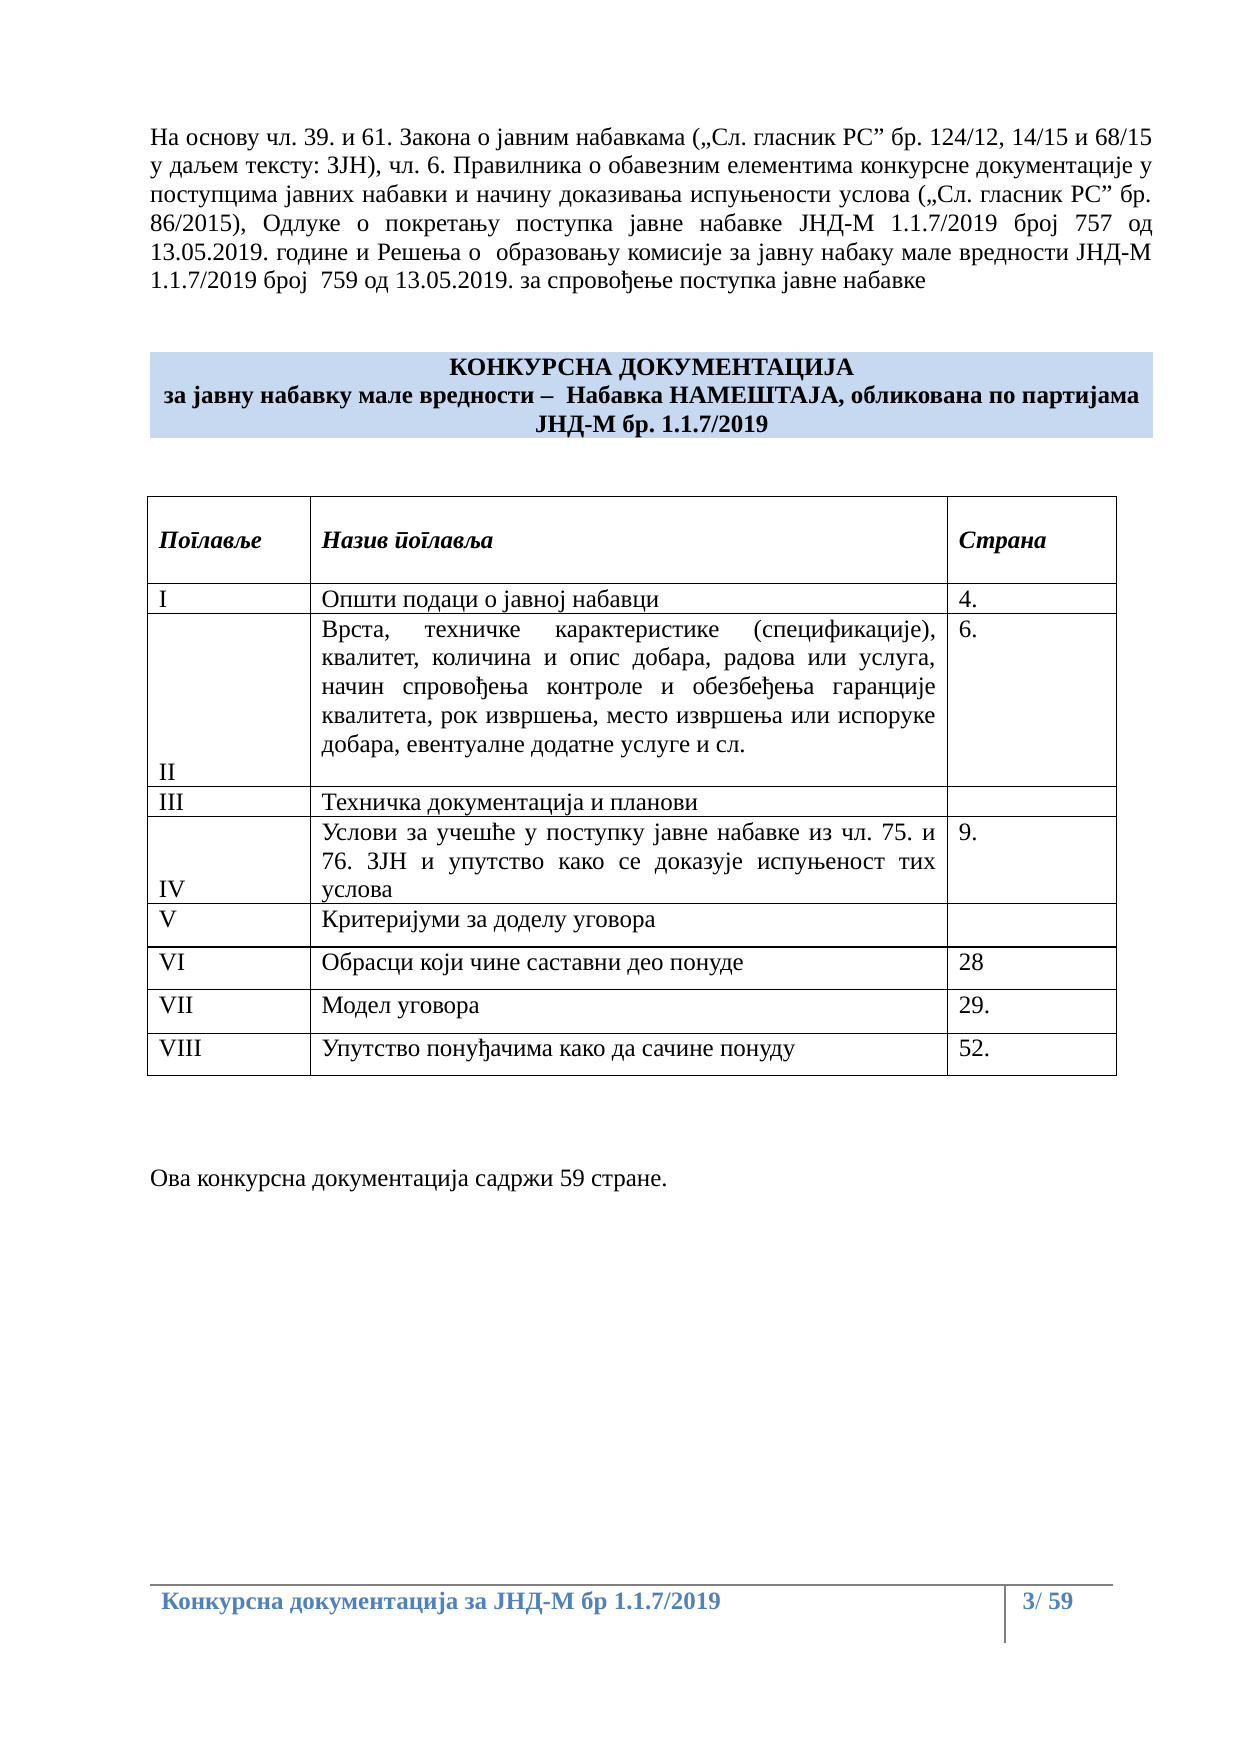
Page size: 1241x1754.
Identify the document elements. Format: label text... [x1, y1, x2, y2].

table_cell Обрасци који чине саставни део понуде [311, 948, 947, 989]
text за јавну набавку мале вредности – Набавка НАМЕШТАЈА, обликована по партијама [150, 381, 1153, 409]
table_cell Услови за учешће у поступку јавне набавке из чл. 75. и 76. ЗЈН и упутство како се доказује испуњеност тих услова [311, 817, 947, 903]
table_cell III [148, 787, 310, 816]
text КОНКУРСНА ДОКУМЕНТАЦИЈА [150, 352, 1153, 381]
table_header Поглавље [148, 497, 310, 583]
table_cell II [148, 614, 310, 786]
table_cell VI [148, 948, 310, 989]
table_cell 28 [948, 948, 1116, 989]
table_cell Врста, техничке карактеристике (спецификације), квалитет, количина и опис добара, радова или услуга, начин спровођења контроле и обезбеђења гаранције квалитета, рок извршења, место извршења или испoруке добара, евентуалне додатне услуге и сл. [311, 614, 947, 786]
table_cell Модел уговора [311, 990, 947, 1032]
table_cell V [148, 904, 310, 946]
table_cell IV [148, 817, 310, 903]
table_cell VIII [148, 1034, 310, 1075]
text Ова конкурсна документација садржи 59 стране. [150, 1163, 1153, 1191]
table_cell 6. [948, 614, 1116, 786]
table_cell Општи подаци о јавној набавци [311, 584, 947, 613]
table_cell [948, 904, 1116, 946]
table_header Назив поглавља [311, 497, 947, 583]
table_cell VII [148, 990, 310, 1032]
table_cell [948, 787, 1116, 816]
table_cell Техничка документација и планови [311, 787, 947, 816]
table_cell Критеријуми за доделу уговора [311, 904, 947, 946]
table_header Страна [948, 497, 1116, 583]
text На основу чл. 39. и 61. Закона о јавним набавкама („Сл. гласник РС” бр. 124/12, 14/15 и 68/15 у даљем тексту: ЗЈН), чл. 6. Правилника о обавезним елементима конкурсне документације у поступцима јавних набавки и начину доказивања испуњености услова („Сл. гласник РС” бр. 86/2015), Одлуке о покретању поступка јавне набавке ЈНД-М 1.1.7/2019 број 757 од 13.05.2019. године и Решења о образовању комисије за јавну набаку мале вредности ЈНД-М 1.1.7/2019 број 759 од 13.05.2019. за спровођење поступка јавне набавке [150, 122, 1153, 294]
table_cell Упутство понуђачима како да сачине понуду [311, 1034, 947, 1075]
table_cell 52. [948, 1034, 1116, 1075]
table_cell 9. [948, 817, 1116, 903]
table_cell 4. [948, 584, 1116, 613]
table_cell 29. [948, 990, 1116, 1032]
table_cell I [148, 584, 310, 613]
text ЈНД-М бр. 1.1.7/2019 [150, 409, 1153, 438]
